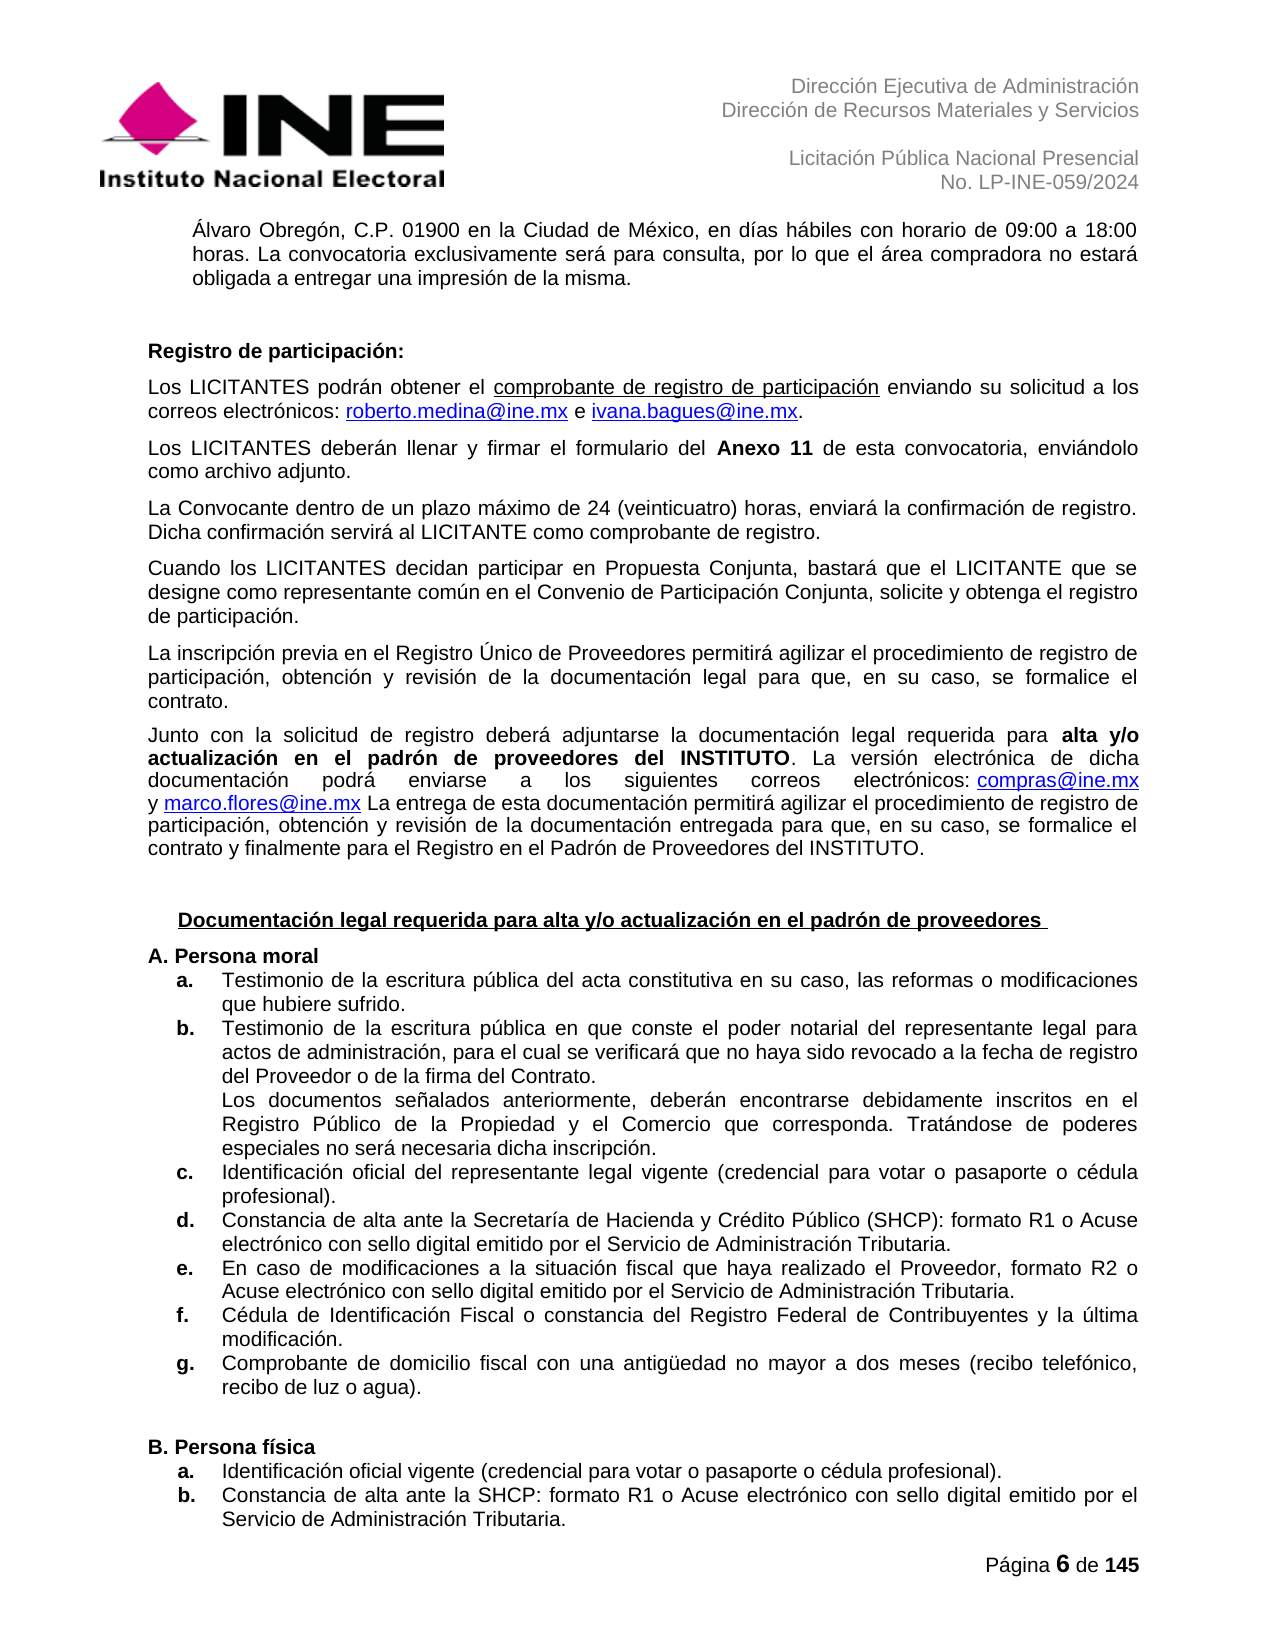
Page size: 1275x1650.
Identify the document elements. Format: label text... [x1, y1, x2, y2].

list Identificación oficial del representante legal vigente (credencial para votar o pasaporte o cédula profesional). [176, 1159, 1139, 1207]
text La inscripción previa en el Registro Único de Proveedores permitirá agilizar el procedimiento de registro de participación, obtención y revisión de la documentación legal para que, en su caso, se formalice el contrato. [148, 641, 1139, 712]
list Comprobante de domicilio fiscal con una antigüedad no mayor a dos meses (recibo telefónico, recibo de luz o agua). [176, 1351, 1139, 1399]
text Documentación legal requerida para alta y/o actualización en el padrón de proveedores [148, 907, 1139, 931]
list Testimonio de la escritura pública del acta constitutiva en su caso, las reformas o modificaciones que hubiere sufrido. [176, 968, 1139, 1016]
text A. Persona moral [148, 944, 1139, 968]
list Identificación oficial vigente (credencial para votar o pasaporte o cédula profesional). [177, 1459, 1139, 1483]
list Cédula de Identificación Fiscal o constancia del Registro Federal de Contribuyentes y la última modificación. [176, 1303, 1139, 1351]
text Los LICITANTES deberán llenar y firmar el formulario del Anexo 11 de esta convocatoria, enviándolo como archivo adjunto. [148, 435, 1139, 483]
list Constancia de alta ante la Secretaría de Hacienda y Crédito Público (SHCP): formato R1 o Acuse electrónico con sello digital emitido por el Servicio de Administración Tributaria. [176, 1207, 1139, 1255]
text Los documentos señalados anteriormente, deberán encontrarse debidamente inscritos en el Registro Público de la Propiedad y el Comercio que corresponda. Tratándose de poderes especiales no será necesaria dicha inscripción. [221, 1088, 1139, 1159]
picture [100, 82, 444, 187]
list Constancia de alta ante la SHCP: formato R1 o Acuse electrónico con sello digital emitido por el Servicio de Administración Tributaria. [177, 1483, 1139, 1531]
list Testimonio de la escritura pública en que conste el poder notarial del representante legal para actos de administración, para el cual se verificará que no haya sido revocado a la fecha de registro del Proveedor o de la firma del Contrato. [176, 1016, 1139, 1088]
text Los LICITANTES podrán obtener el comprobante de registro de participación enviando su solicitud a los correos electrónicos: roberto.medina@ine.mx e ivana.bagues@ine.mx. [148, 375, 1139, 423]
text Junto con la solicitud de registro deberá adjuntarse la documentación legal requerida para alta y/o actualización en el padrón de proveedores del INSTITUTO. La versión electrónica de dicha documentación podrá enviarse a los siguientes correos electrónicos: compras@ine.mx y marco.flores@ine.mx La entrega de esta documentación permitirá agilizar el procedimiento de registro de participación, obtención y revisión de la documentación entregada para que, en su caso, se formalice el contrato y finalmente para el Registro en el Padrón de Proveedores del INSTITUTO. [148, 725, 1139, 860]
text Cuando los LICITANTES decidan participar en Propuesta Conjunta, bastará que el LICITANTE que se designe como representante común en el Convenio de Participación Conjunta, solicite y obtenga el registro de participación. [148, 556, 1139, 628]
text Registro de participación: [148, 338, 1139, 362]
text La Convocante dentro de un plazo máximo de 24 (veinticuatro) horas, enviará la confirmación de registro. Dicha confirmación servirá al LICITANTE como comprobante de registro. [148, 496, 1139, 544]
text B. Persona física [148, 1435, 1139, 1459]
